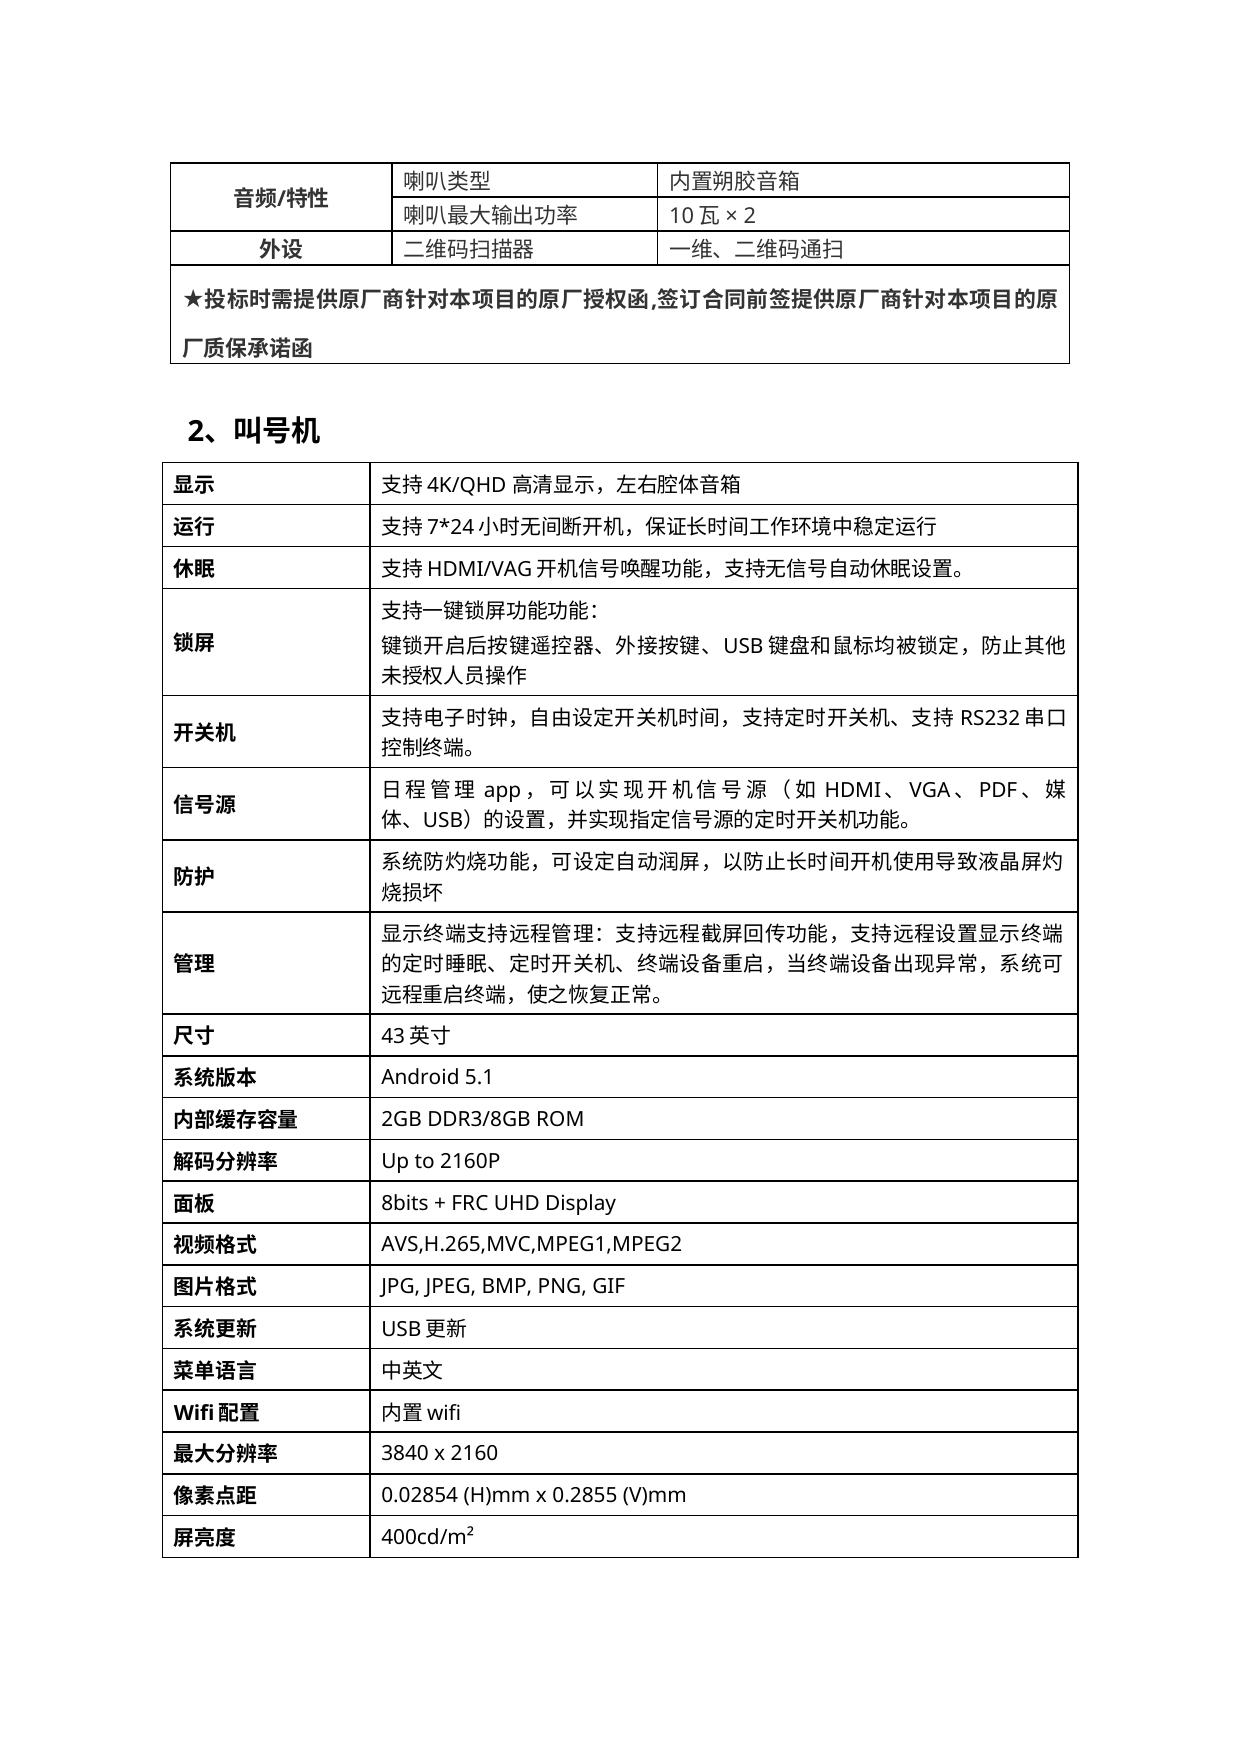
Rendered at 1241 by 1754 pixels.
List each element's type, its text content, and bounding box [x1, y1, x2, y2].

table_cell 屏亮度 [163, 1516, 369, 1556]
table_cell 图片格式 [163, 1266, 369, 1306]
table_cell 内部缓存容量 [163, 1098, 369, 1138]
table_cell 休眠 [163, 547, 369, 587]
table_cell 视频格式 [163, 1224, 369, 1264]
table_cell Up to 2160P [371, 1140, 1077, 1180]
table_cell 防护 [163, 841, 369, 911]
table_cell USB更新 [371, 1307, 1077, 1347]
table_cell 400cd/m² [371, 1516, 1077, 1556]
table_cell 10瓦 × 2 [658, 198, 1069, 230]
table_cell 像素点距 [163, 1475, 369, 1515]
table_cell 外设 [171, 232, 391, 264]
table_cell 音频/特性 [171, 164, 391, 230]
table_cell 信号源 [163, 768, 369, 839]
table_cell AVS,H.265,MVC,MPEG1,MPEG2 [371, 1224, 1077, 1264]
table_cell 系统版本 [163, 1057, 369, 1097]
table_cell 支持HDMI/VAG开机信号唤醒功能，支持无信号自动休眠设置。 [371, 547, 1077, 587]
table_cell 尺寸 [163, 1015, 369, 1055]
table_cell 喇叭最大输出功率 [393, 198, 657, 230]
table_cell 支持7*24小时无间断开机，保证长时间工作环境中稳定运行 [371, 505, 1077, 546]
table_cell 管理 [163, 913, 369, 1013]
table_cell 0.02854 (H)mm x 0.2855 (V)mm [371, 1475, 1077, 1515]
table_cell 解码分辨率 [163, 1140, 369, 1180]
table_cell 最大分辨率 [163, 1433, 369, 1473]
table_cell 菜单语言 [163, 1349, 369, 1389]
table_cell 一维、二维码通扫 [658, 232, 1069, 264]
table_cell 系统防灼烧功能，可设定自动润屏，以防止长时间开机使用导致液晶屏灼烧损坏 [371, 841, 1077, 911]
table_cell 中英文 [371, 1349, 1077, 1389]
text 2、叫号机 [187, 397, 1053, 462]
table_cell 系统更新 [163, 1307, 369, 1347]
table_cell 喇叭类型 [393, 164, 657, 196]
table_cell 开关机 [163, 696, 369, 767]
table_header 支持4K/QHD 高清显示，左右腔体音箱 [371, 463, 1077, 504]
table_cell 运行 [163, 505, 369, 546]
table_cell 内置wifi [371, 1391, 1077, 1431]
table_cell 3840 x 2160 [371, 1433, 1077, 1473]
table_cell 显示终端支持远程管理：支持远程截屏回传功能，支持远程设置显示终端的定时睡眠、定时开关机、终端设备重启，当终端设备出现异常，系统可远程重启终端，使之恢复正常。 [371, 913, 1077, 1013]
table_cell Wifi配置 [163, 1391, 369, 1431]
table_cell 支持一键锁屏功能功能： 键锁开启后按键遥控器、外接按键、USB键盘和鼠标均被锁定，防止其他未授权人员操作 [371, 589, 1077, 695]
table_cell 8bits + FRC UHD Display [371, 1182, 1077, 1222]
table_cell 面板 [163, 1182, 369, 1222]
table_cell 43英寸 [371, 1015, 1077, 1055]
table_cell 日程管理app，可以实现开机信号源（如HDMI、VGA、PDF、媒体、USB）的设置，并实现指定信号源的定时开关机功能。 [371, 768, 1077, 839]
table_cell JPG, JPEG, BMP, PNG, GIF [371, 1266, 1077, 1306]
table_cell Android 5.1 [371, 1057, 1077, 1097]
table_cell 2GB DDR3/8GB ROM [371, 1098, 1077, 1138]
table_cell 支持电子时钟，自由设定开关机时间，支持定时开关机、支持RS232串口控制终端。 [371, 696, 1077, 767]
table_cell 锁屏 [163, 589, 369, 695]
table_cell ★投标时需提供原厂商针对本项目的原厂授权函,签订合同前签提供原厂商针对本项目的原厂质保承诺函 [171, 266, 1069, 363]
table_header 显示 [163, 463, 369, 504]
table_cell 二维码扫描器 [393, 232, 657, 264]
table_cell 内置朔胶音箱 [658, 164, 1069, 196]
